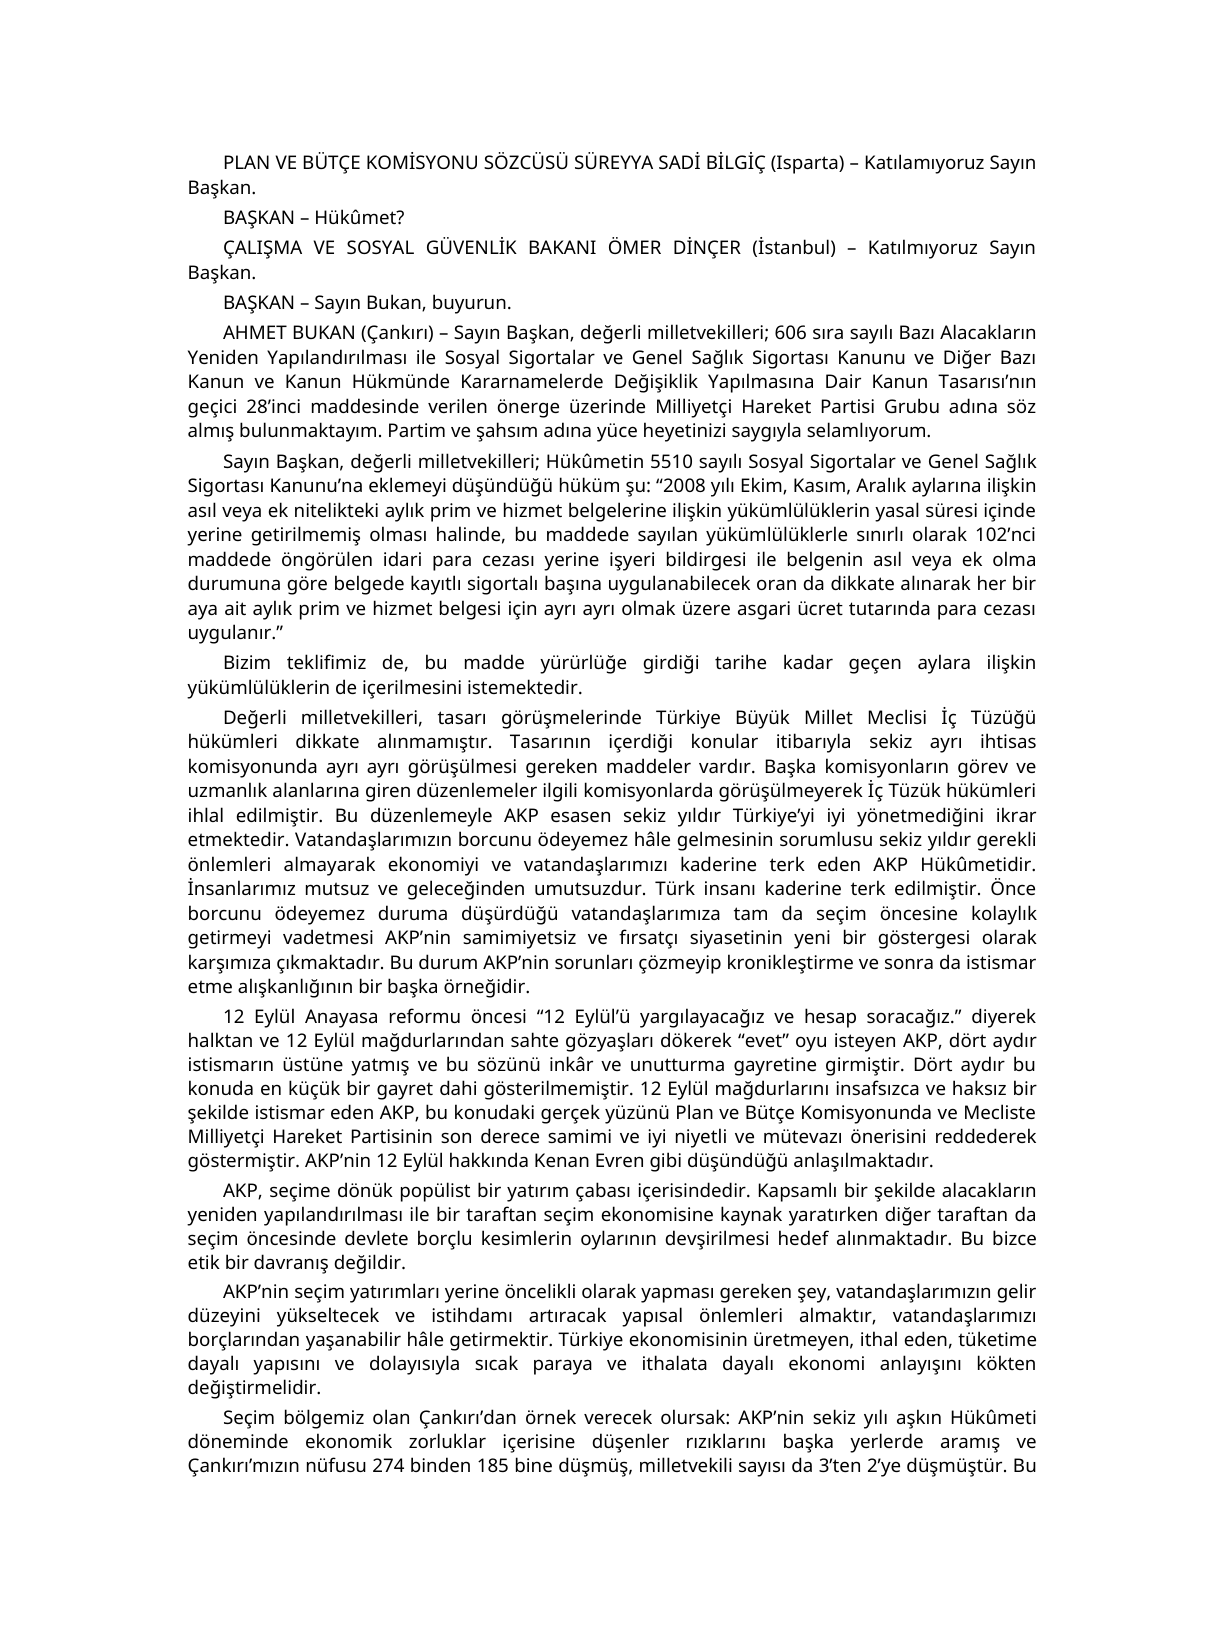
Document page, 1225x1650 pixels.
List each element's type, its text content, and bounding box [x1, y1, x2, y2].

text Değerli milletvekilleri, tasarı görüşmelerinde Türkiye Büyük Millet Meclisi İç Tüzüğü hükümleri dikkate alınmamıştır. Tasarının içerdiği konular itibarıyla sekiz ayrı ihtisas komisyonunda ayrı ayrı görüşülmesi gereken maddeler vardır. Başka komisyonların görev ve uzmanlık alanlarına giren düzenlemeler ilgili komisyonlarda görüşülmeyerek İç Tüzük hükümleri ihlal edilmiştir. Bu düzenlemeyle AKP esasen sekiz yıldır Türkiye’yi iyi yönetmediğini ikrar etmektedir. Vatandaşlarımızın borcunu ödeyemez hâle gelmesinin sorumlusu sekiz yıldır gerekli önlemleri almayarak ekonomiyi ve vatandaşlarımızı kaderine terk eden AKP Hükûmetidir. İnsanlarımız mutsuz ve geleceğinden umutsuzdur. Türk insanı kaderine terk edilmiştir. Önce borcunu ödeyemez duruma düşürdüğü vatandaşlarımıza tam da seçim öncesine kolaylık getirmeyi vadetmesi AKP’nin samimiyetsiz ve fırsatçı siyasetinin yeni bir göstergesi olarak karşımıza çıkmaktadır. Bu durum AKP’nin sorunları çözmeyip kronikleştirme ve sonra da istismar etme alışkanlığının bir başka örneğidir. [187, 705, 1037, 999]
text AKP, seçime dönük popülist bir yatırım çabası içerisindedir. Kapsamlı bir şekilde alacakların yeniden yapılandırılması ile bir taraftan seçim ekonomisine kaynak yaratırken diğer taraftan da seçim öncesinde devlete borçlu kesimlerin oylarının devşirilmesi hedef alınmaktadır. Bu bizce etik bir davranış değildir. [187, 1178, 1037, 1274]
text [187, 1405, 1037, 1477]
text Sayın Başkan, değerli milletvekilleri; Hükûmetin 5510 sayılı Sosyal Sigortalar ve Genel Sağlık Sigortası Kanunu’na eklemeyi düşündüğü hüküm şu: “2008 yılı Ekim, Kasım, Aralık aylarına ilişkin asıl veya ek nitelikteki aylık prim ve hizmet belgelerine ilişkin yükümlülüklerin yasal süresi içinde yerine getirilmemiş olması halinde, bu maddede sayılan yükümlülüklerle sınırlı olarak 102’nci maddede öngörülen idari para cezası yerine işyeri bildirgesi ile belgenin asıl veya ek olma durumuna göre belgede kayıtlı sigortalı başına uygulanabilecek oran da dikkate alınarak her bir aya ait aylık prim ve hizmet belgesi için ayrı ayrı olmak üzere asgari ücret tutarında para cezası uygulanır.” [187, 448, 1037, 644]
text BAŞKAN – Sayın Bukan, buyurun. [187, 290, 1037, 314]
text ÇALIŞMA VE SOSYAL GÜVENLİK BAKANI ÖMER DİNÇER (İstanbul) – Katılmıyoruz Sayın Başkan. [187, 235, 1037, 284]
text AHMET BUKAN (Çankırı) – Sayın Başkan, değerli milletvekilleri; 606 sıra sayılı Bazı Alacakların Yeniden Yapılandırılması ile Sosyal Sigortalar ve Genel Sağlık Sigortası Kanunu ve Diğer Bazı Kanun ve Kanun Hükmünde Kararnamelerde Değişiklik Yapılmasına Dair Kanun Tasarısı’nın geçici 28’inci maddesinde verilen önerge üzerinde Milliyetçi Hareket Partisi Grubu adına söz almış bulunmaktayım. Partim ve şahsım adına yüce heyetinizi saygıyla selamlıyorum. [187, 320, 1037, 443]
text AKP’nin seçim yatırımları yerine öncelikli olarak yapması gereken şey, vatandaşlarımızın gelir düzeyini yükseltecek ve istihdamı artıracak yapısal önlemleri almaktır, vatandaşlarımızı borçlarından yaşanabilir hâle getirmektir. Türkiye ekonomisinin üretmeyen, ithal eden, tüketime dayalı yapısını ve dolayısıyla sıcak paraya ve ithalata dayalı ekonomi anlayışını kökten değiştirmelidir. [187, 1280, 1037, 1399]
text BAŞKAN – Hükûmet? [187, 205, 1037, 229]
text 12 Eylül Anayasa reformu öncesi “12 Eylül’ü yargılayacağız ve hesap soracağız.” diyerek halktan ve 12 Eylül mağdurlarından sahte gözyaşları dökerek “evet” oyu isteyen AKP, dört aydır istismarın üstüne yatmış ve bu sözünü inkâr ve unutturma gayretine girmiştir. Dört aydır bu konuda en küçük bir gayret dahi gösterilmemiştir. 12 Eylül mağdurlarını insafsızca ve haksız bir şekilde istismar eden AKP, bu konudaki gerçek yüzünü Plan ve Bütçe Komisyonunda ve Mecliste Milliyetçi Hareket Partisinin son derece samimi ve iyi niyetli ve mütevazı önerisini reddederek göstermiştir. AKP’nin 12 Eylül hakkında Kenan Evren gibi düşündüğü anlaşılmaktadır. [187, 1004, 1037, 1172]
text Bizim teklifimiz de, bu madde yürürlüğe girdiği tarihe kadar geçen aylara ilişkin yükümlülüklerin de içerilmesini istemektedir. [187, 650, 1037, 699]
text PLAN VE BÜTÇE KOMİSYONU SÖZCÜSÜ SÜREYYA SADİ BİLGİÇ (Isparta) – Katılamıyoruz Sayın Başkan. [187, 150, 1037, 199]
